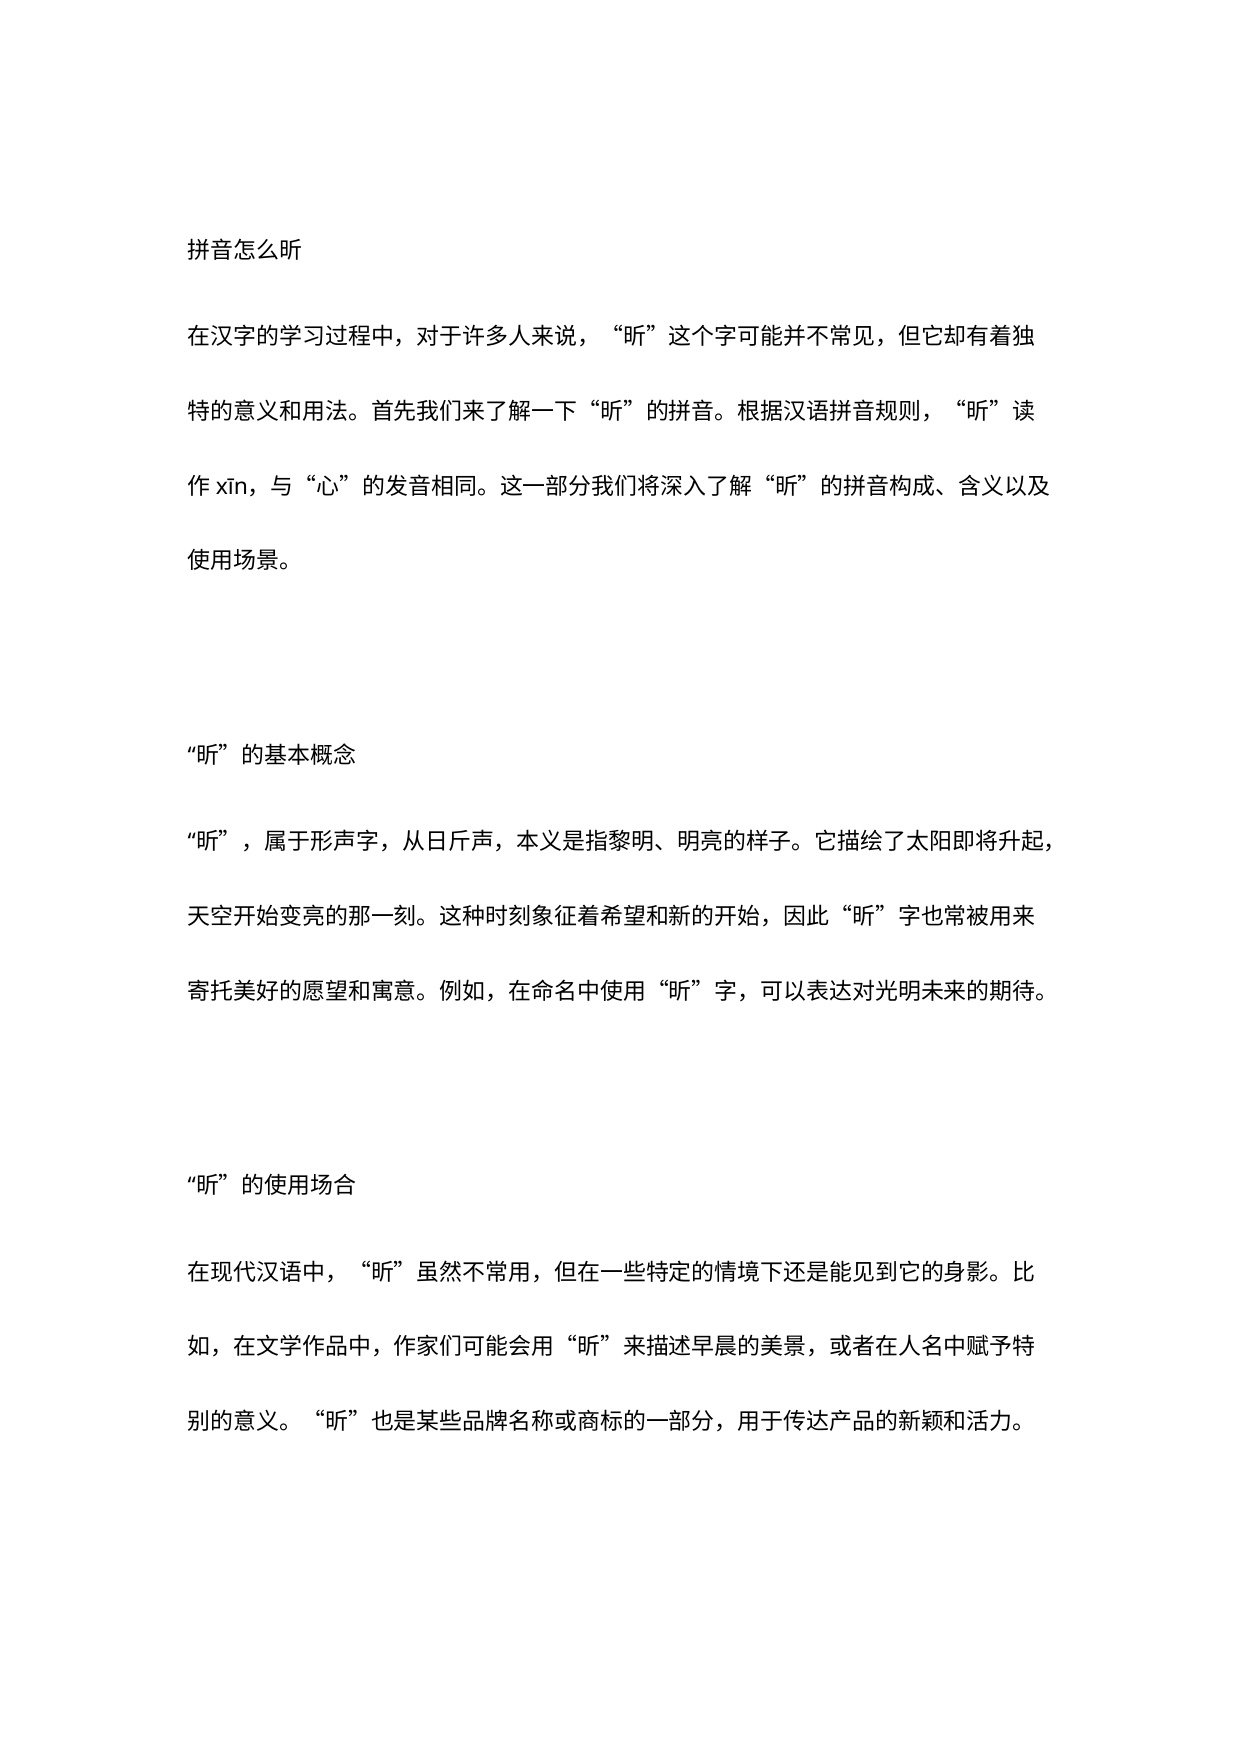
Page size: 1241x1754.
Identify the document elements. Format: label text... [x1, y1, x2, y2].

text “昕”，属于形声字，从日斤声，本义是指黎明、明亮的样子。它描绘了太阳即将升起，天空开始变亮的那一刻。这种时刻象征着希望和新的开始，因此“昕”字也常被用来寄托美好的愿望和寓意。例如，在命名中使用“昕”字，可以表达对光明未来的期待。 [187, 807, 1053, 1022]
text 在汉字的学习过程中，对于许多人来说，“昕”这个字可能并不常见，但它却有着独特的意义和用法。首先我们来了解一下“昕”的拼音。根据汉语拼音规则，“昕”读作 xīn，与“心”的发音相同。这一部分我们将深入了解“昕”的拼音构成、含义以及使用场景。 [187, 302, 1053, 591]
text 拼音怎么昕 [187, 216, 1053, 281]
text “昕”的基本概念 [187, 721, 1053, 786]
text 在现代汉语中，“昕”虽然不常用，但在一些特定的情境下还是能见到它的身影。比如，在文学作品中，作家们可能会用“昕”来描述早晨的美景，或者在人名中赋予特别的意义。“昕”也是某些品牌名称或商标的一部分，用于传达产品的新颖和活力。 [187, 1238, 1053, 1452]
text “昕”的使用场合 [187, 1151, 1053, 1216]
